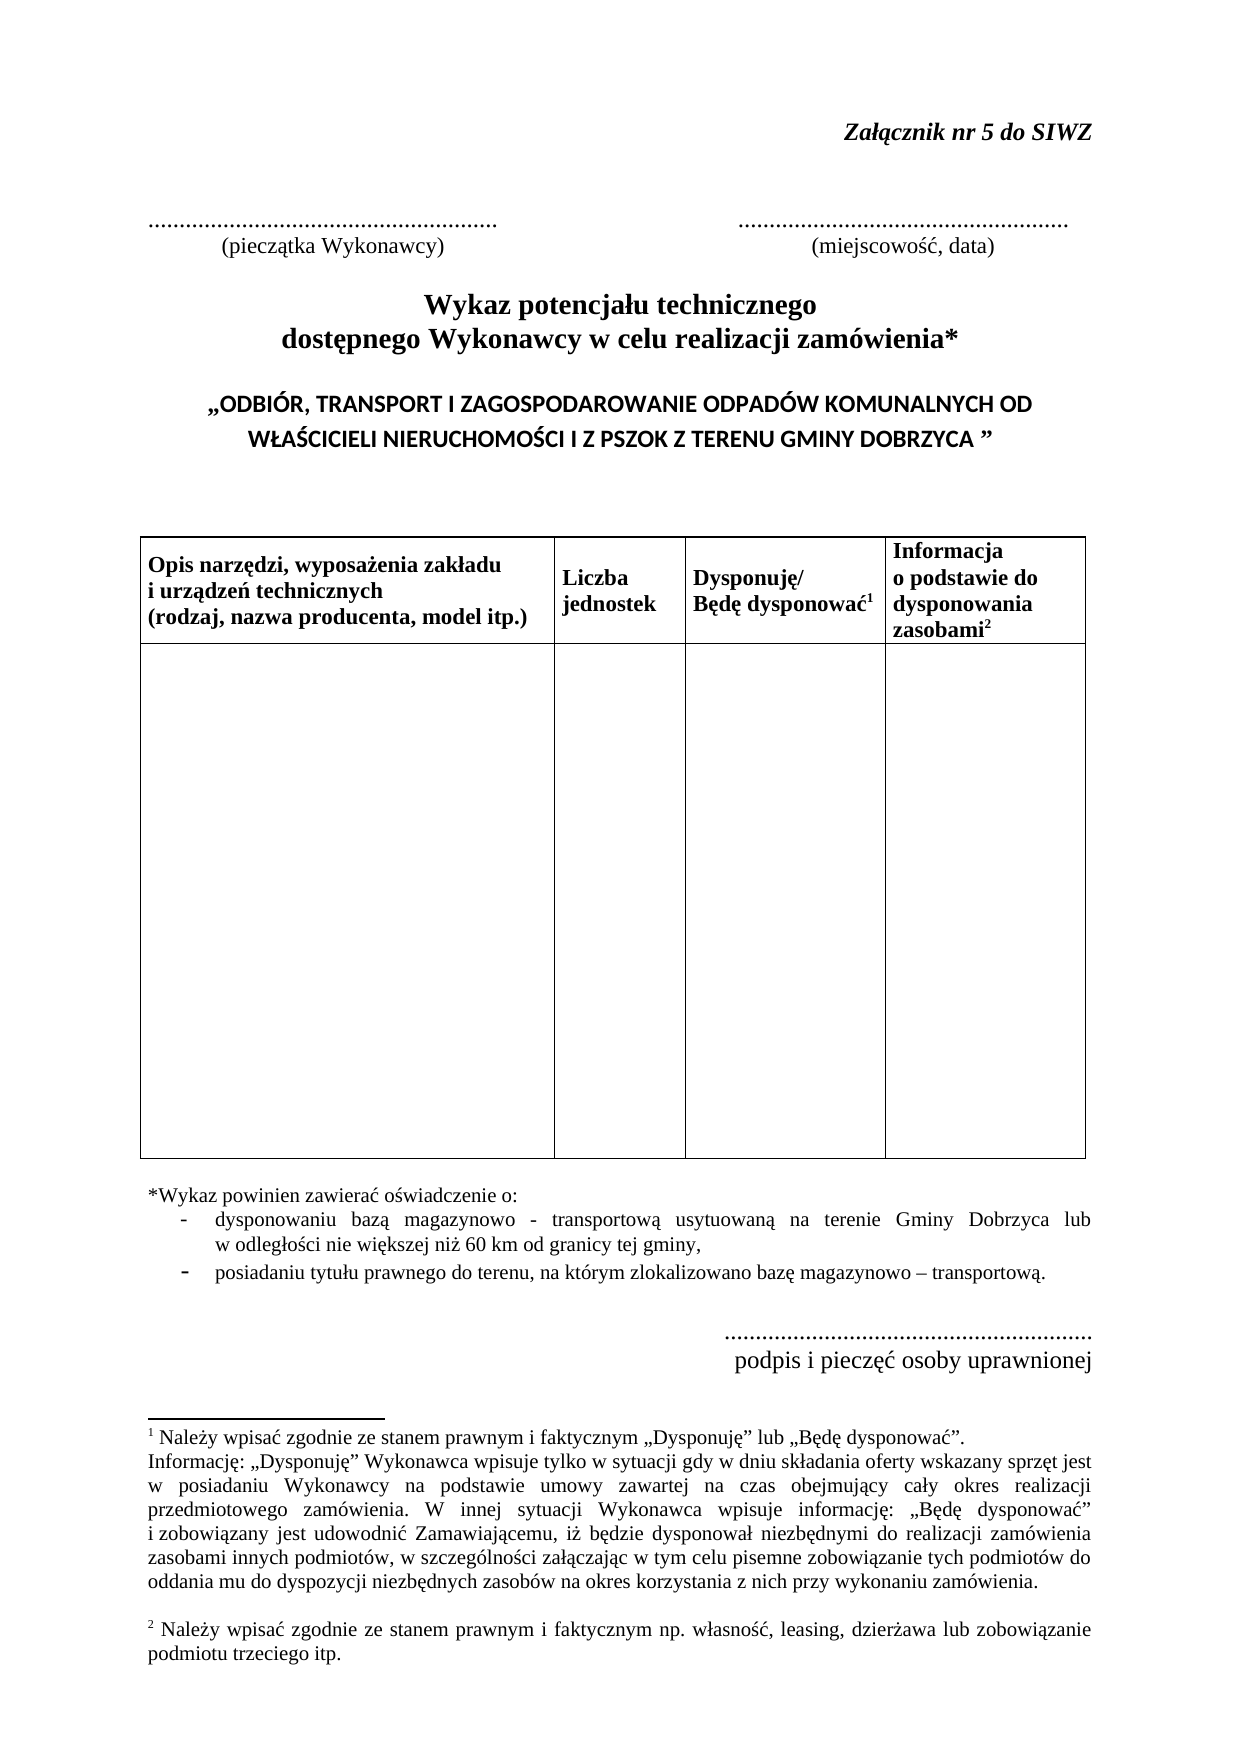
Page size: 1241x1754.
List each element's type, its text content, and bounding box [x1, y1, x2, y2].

text dostępnego Wykonawcy w celu realizacji zamówienia* [148, 321, 1092, 354]
text podpis i pieczęć osoby uprawnionej [148, 1345, 1092, 1373]
table_cell [141, 644, 554, 1157]
text ........................................................... [148, 1316, 1092, 1345]
list posiadaniu tytułu prawnego do terenu, na którym zlokalizowano bazę magazynowo – transportową. [177, 1256, 1092, 1287]
table_cell [555, 644, 685, 1157]
table_header Informacja o podstawie do dysponowania zasobami [886, 538, 1085, 643]
text (pieczątka Wykonawcy) (miejscowość, data) [148, 232, 1092, 259]
text *Wykaz powinien zawierać oświadczenie o: [148, 1182, 1092, 1207]
text ........................................................ ..................................................... [148, 204, 1092, 232]
table_cell [686, 644, 885, 1157]
table_header Dysponuję/ Będę dysponować [686, 538, 885, 643]
table_cell [886, 644, 1085, 1157]
text Wykaz potencjału technicznego [148, 287, 1092, 321]
table_header Opis narzędzi, wyposażenia zakładu i urządzeń technicznych (rodzaj, nazwa producenta, model itp.) [141, 538, 554, 643]
text „ODBIÓR, TRANSPORT I ZAGOSPODAROWANIE ODPADÓW KOMUNALNYCH OD WŁAŚCICIELI NIERUCHOMOŚCI I Z PSZOK Z TERENU GMINY DOBRZYCA ” [148, 388, 1092, 454]
text Załącznik nr 5 do SIWZ [148, 117, 1092, 146]
table_header Liczba jednostek [555, 538, 685, 643]
list dysponowaniu bazą magazynowo - transportową usytuowaną na terenie Gminy Dobrzyca lub w odległości nie większej niż 60 km od granicy tej gminy, [177, 1207, 1092, 1256]
